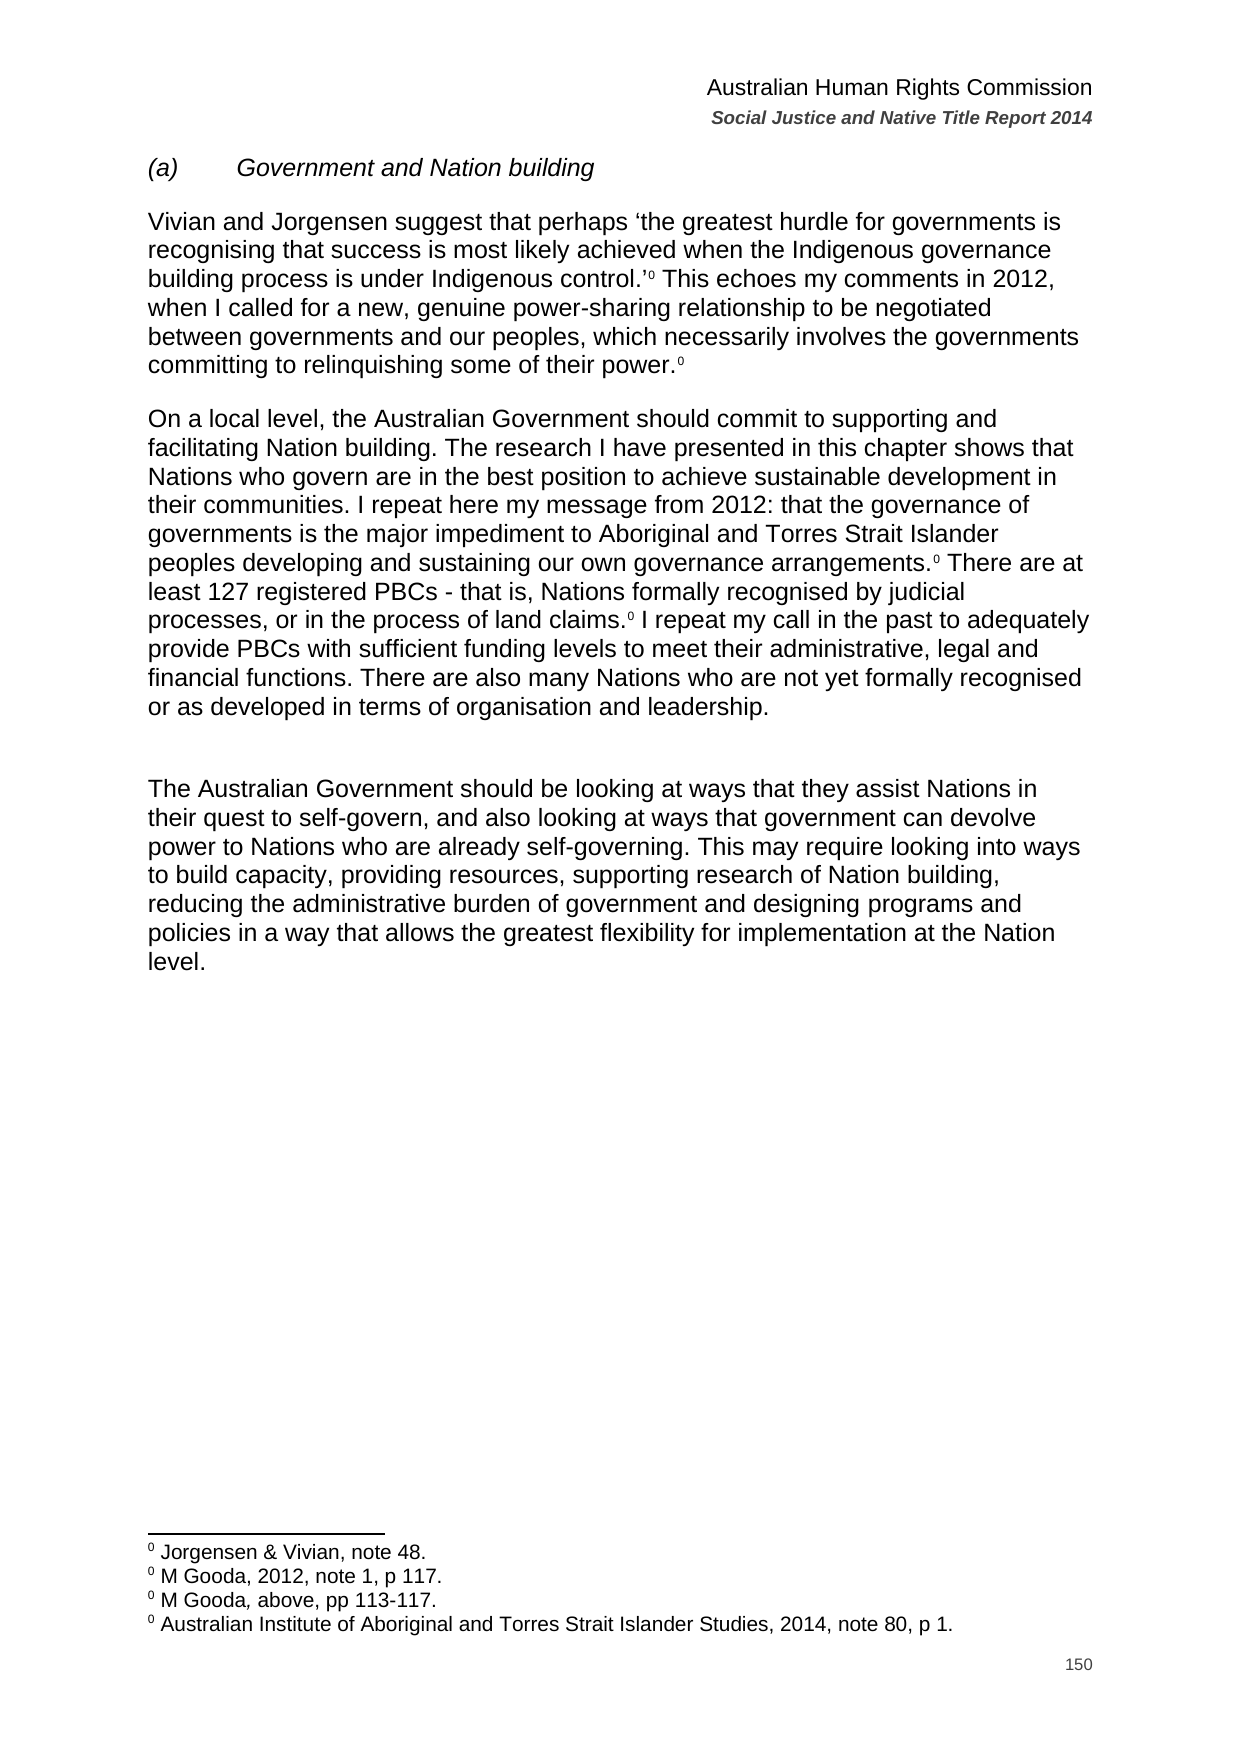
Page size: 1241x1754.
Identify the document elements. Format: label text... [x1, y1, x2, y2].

text The Australian Government should be looking at ways that they assist Nations in their quest to self-govern, and also looking at ways that government can devolve power to Nations who are already self-governing. This may require looking into ways to build capacity, providing resources, supporting research of Nation building, reducing the administrative burden of government and designing programs and policies in a way that allows the greatest flexibility for implementation at the Nation level. [148, 774, 1092, 976]
text On a local level, the Australian Government should commit to supporting and facilitating Nation building. The research I have presented in this chapter shows that Nations who govern are in the best position to achieve sustainable development in their communities. I repeat here my message from 2012: that the governance of governments is the major impediment to Aboriginal and Torres Strait Islander peoples developing and sustaining our own governance arrangements. There are at least 127 registered PBCs - that is, Nations formally recognised by judicial processes, or in the process of land claims. I repeat my call in the past to adequately provide PBCs with sufficient funding levels to meet their administrative, legal and financial functions. There are also many Nations who are not yet formally recognised or as developed in terms of organisation and leadership. [148, 404, 1092, 721]
subtitle Government and Nation building [148, 153, 1092, 182]
text Vivian and Jorgensen suggest that perhaps ‘the greatest hurdle for governments is recognising that success is most likely achieved when the Indigenous governance building process is under Indigenous control.’ This echoes my comments in 2012, when I called for a new, genuine power-sharing relationship to be negotiated between governments and our peoples, which necessarily involves the governments committing to relinquishing some of their power. [148, 207, 1092, 379]
